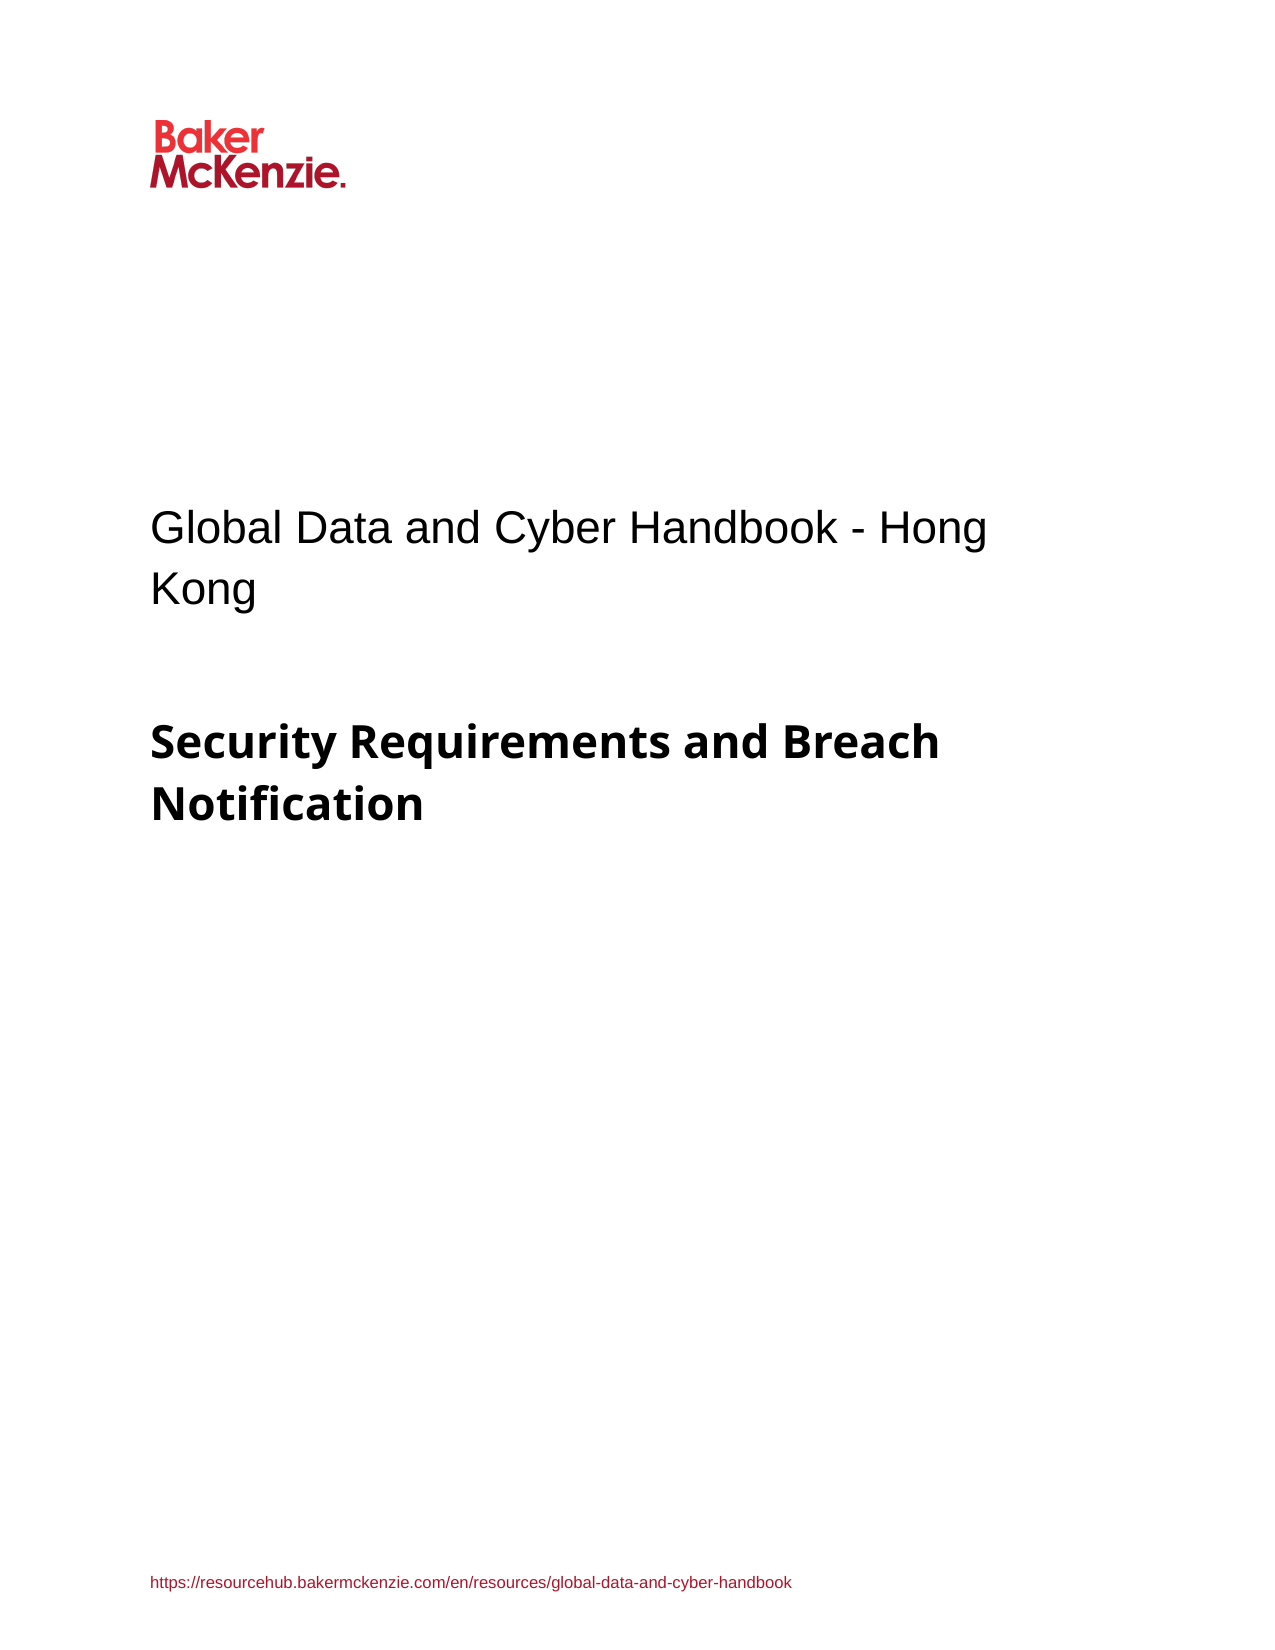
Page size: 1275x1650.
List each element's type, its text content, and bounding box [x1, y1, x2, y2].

picture [150, 120, 346, 189]
subtitle Global Data and Cyber Handbook - Hong Kong [150, 501, 1087, 614]
title Security Requirements and Breach Notification [150, 709, 1087, 834]
